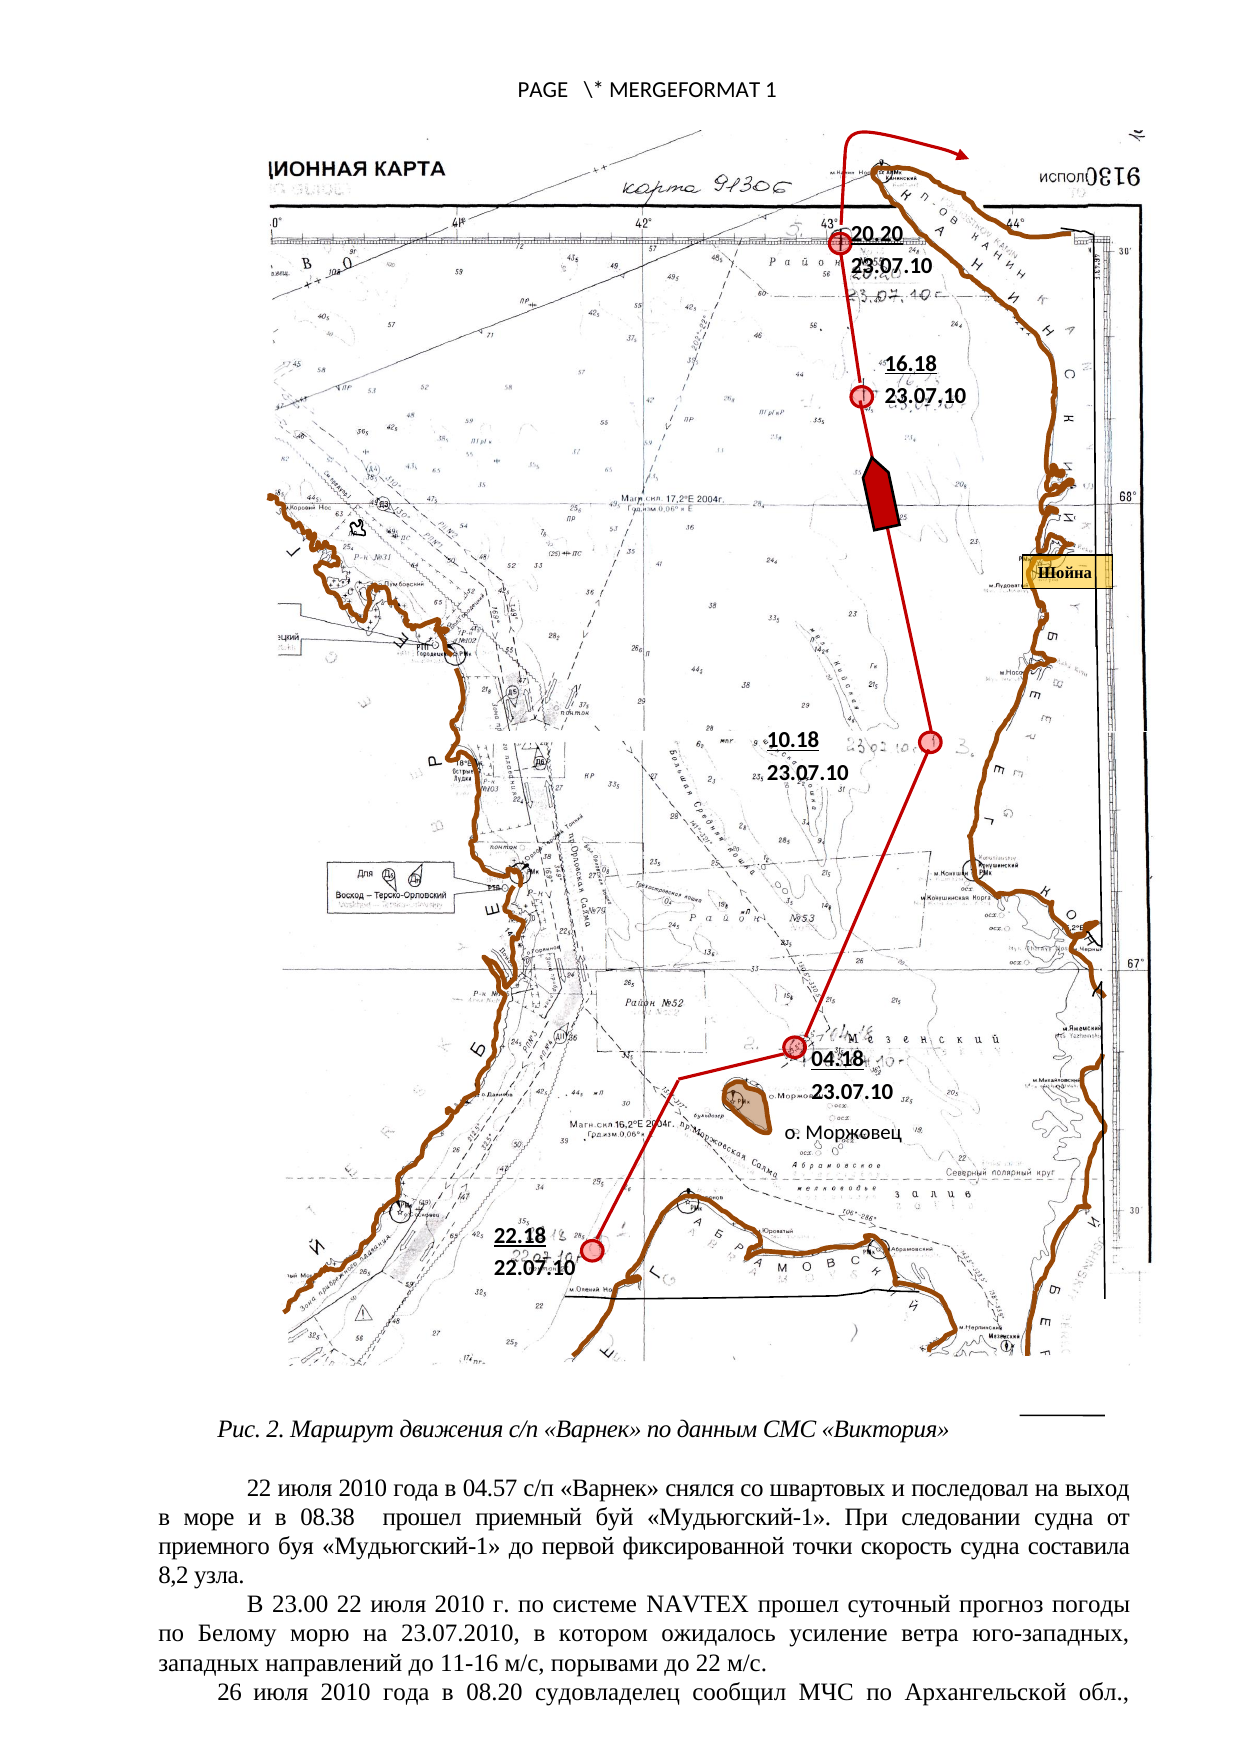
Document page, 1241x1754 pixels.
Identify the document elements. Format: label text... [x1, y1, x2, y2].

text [158, 1677, 1130, 1706]
text В 23.00 22 июля . по системе NAVTEX прошел суточный прогноз погоды по Белому морю на 23.07.2010, в котором ожидалось усиление ветра юго-западных, западных направлений до 11-16 м/с, порывами до 22 м/с. [158, 1589, 1130, 1677]
text Рис. 2. Маршрут движения с/п «Варнек» по данным СМС «Виктория» [158, 1414, 1130, 1443]
picture [259, 130, 1189, 1408]
text 22 июля 2010 года в 04.57 с/п «Варнек» снялся со швартовых и последовал на выход в море и в 08.38 прошел приемный буй «Мудьюгский-1». При следовании судна от приемного буя «Мудьюгский-1» до первой фиксированной точки скорость судна составила 8,2 узла. [158, 1473, 1130, 1589]
